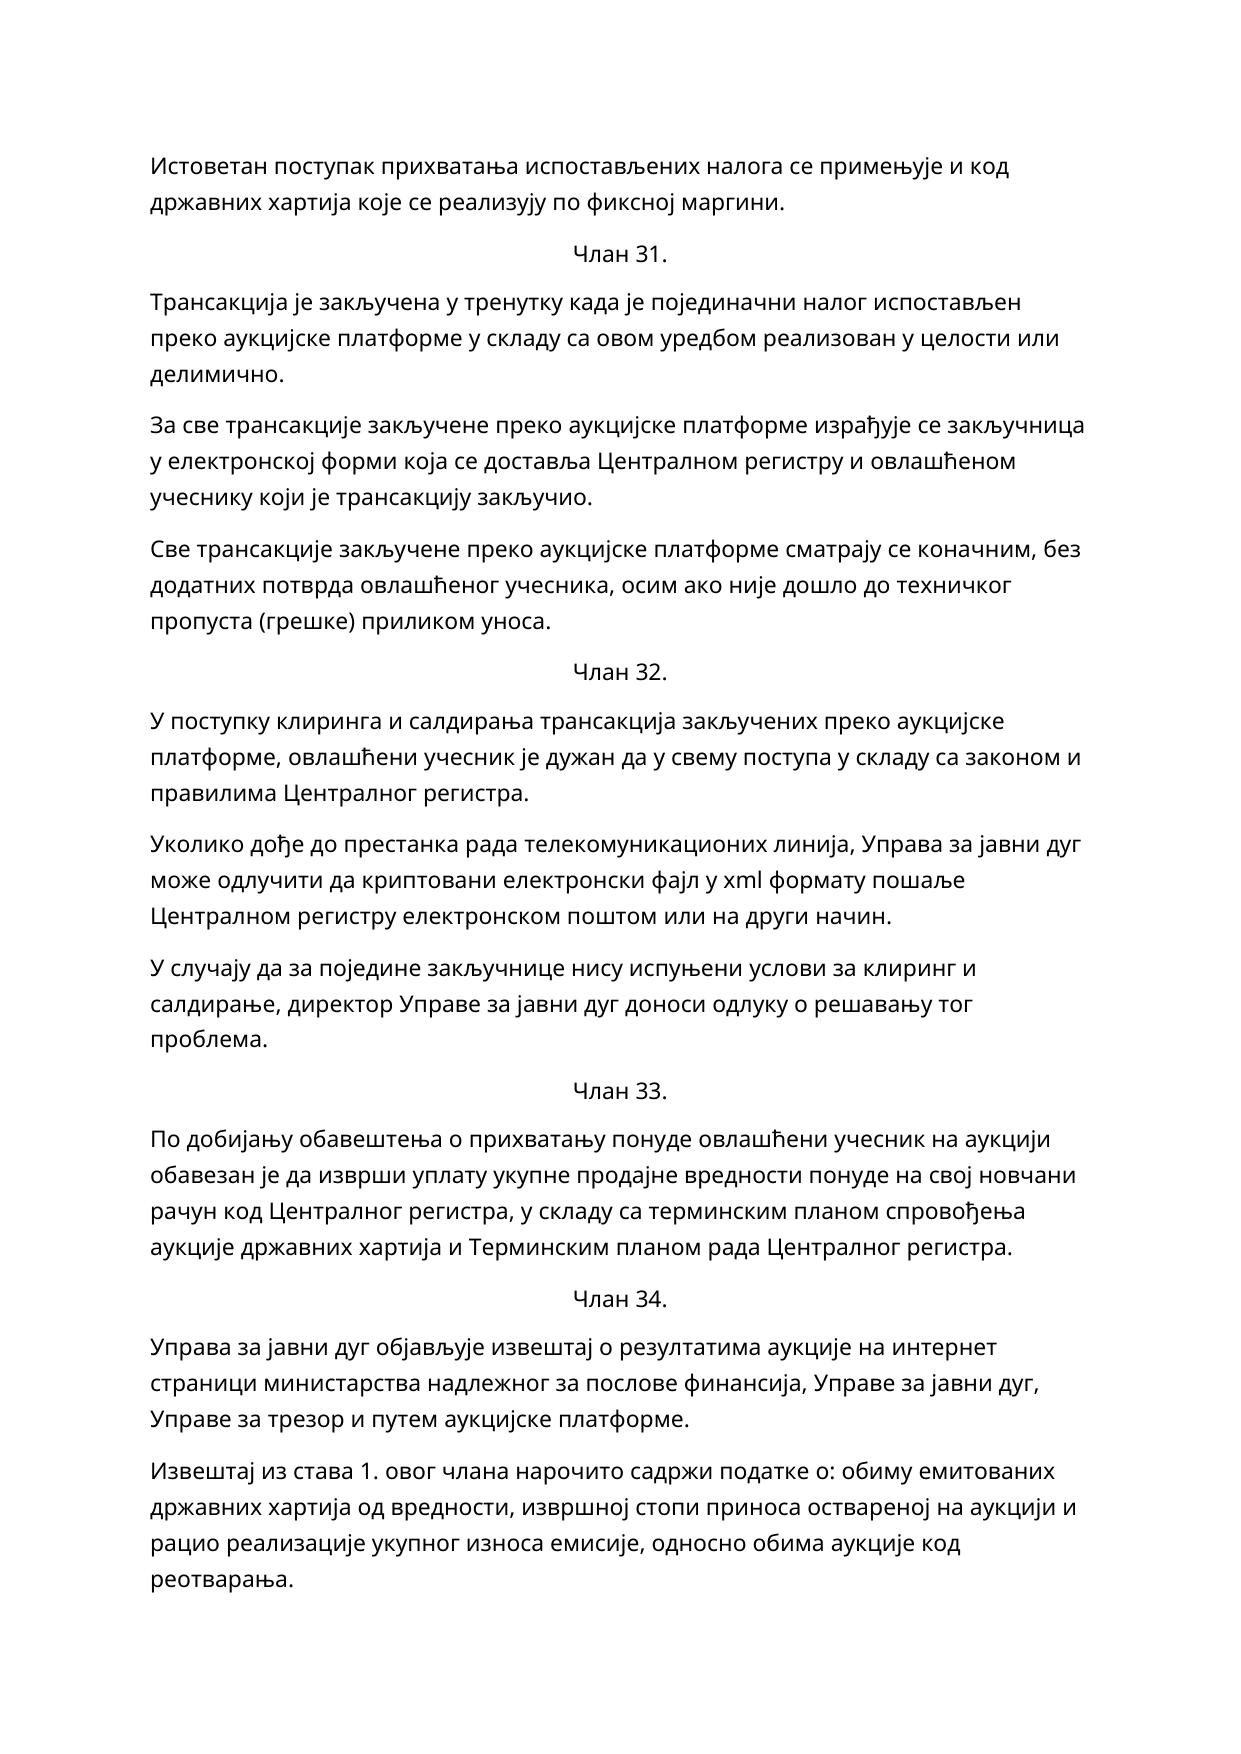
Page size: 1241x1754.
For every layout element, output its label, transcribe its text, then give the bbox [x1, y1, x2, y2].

text За све трансакције закључене преко аукцијске платформе израђује се закључница у електронској форми која се доставља Централном регистру и овлашћеном учеснику који је трансакцију закључио. [150, 409, 1090, 512]
text Уколико дође до престанка рада телекомуникационих линија, Управа за јавни дуг може одлучити да криптовани електронски фајл у xml формату пошаље Централном регистру електронском поштом или на други начин. [150, 828, 1090, 931]
text Све трансакције закључене преко аукцијске платформе сматрају се коначним, без додатних потврда овлашћеног учесника, осим ако није дошло до техничког пропуста (грешке) приликом уноса. [150, 533, 1090, 636]
text Члан 33. [150, 1075, 1090, 1106]
text У случају да за поједине закључнице нису испуњени услови за клиринг и салдирање, директор Управе за јавни дуг доноси одлуку о решавању тог проблема. [150, 952, 1090, 1055]
text Истоветан поступак прихватања испостављених налога се примењује и код државних хартија које се реализују по фиксној маргини. [150, 150, 1090, 217]
text Члан 31. [150, 237, 1090, 269]
text У поступку клиринга и салдирања трансакција закључених преко аукцијске платформе, овлашћени учесник је дужан да у свему поступа у складу са законом и правилима Централног регистра. [150, 705, 1090, 808]
text Члан 34. [150, 1283, 1090, 1314]
text Управа за јавни дуг објављује извештај о резултатима аукције на интернет страници министарства надлежног за послове финансија, Управе за јавни дуг, Управе за трезор и путем аукцијске платформе. [150, 1331, 1090, 1434]
text Извештај из става 1. овог члана нарочито садржи податке о: обиму емитованих државних хартија од вредности, извршној стопи приноса оствареној на аукцији и рацио реализације укупног износа емисије, односно обима аукције код реотварања. [150, 1455, 1090, 1594]
text По добијању обавештења о прихватању понуде овлашћени учесник на аукцији обавезан је да изврши уплату укупне продајне вредности понуде на свој новчани рачун код Централног регистра, у складу са терминским планом спровођења аукције државних хартија и Терминским планом рада Централног регистра. [150, 1123, 1090, 1262]
text Члан 32. [150, 656, 1090, 687]
text Трансакција је закључена у тренутку када је појединачни налог испостављен преко аукцијске платформе у складу са овом уредбом реализован у целости или делимично. [150, 286, 1090, 389]
